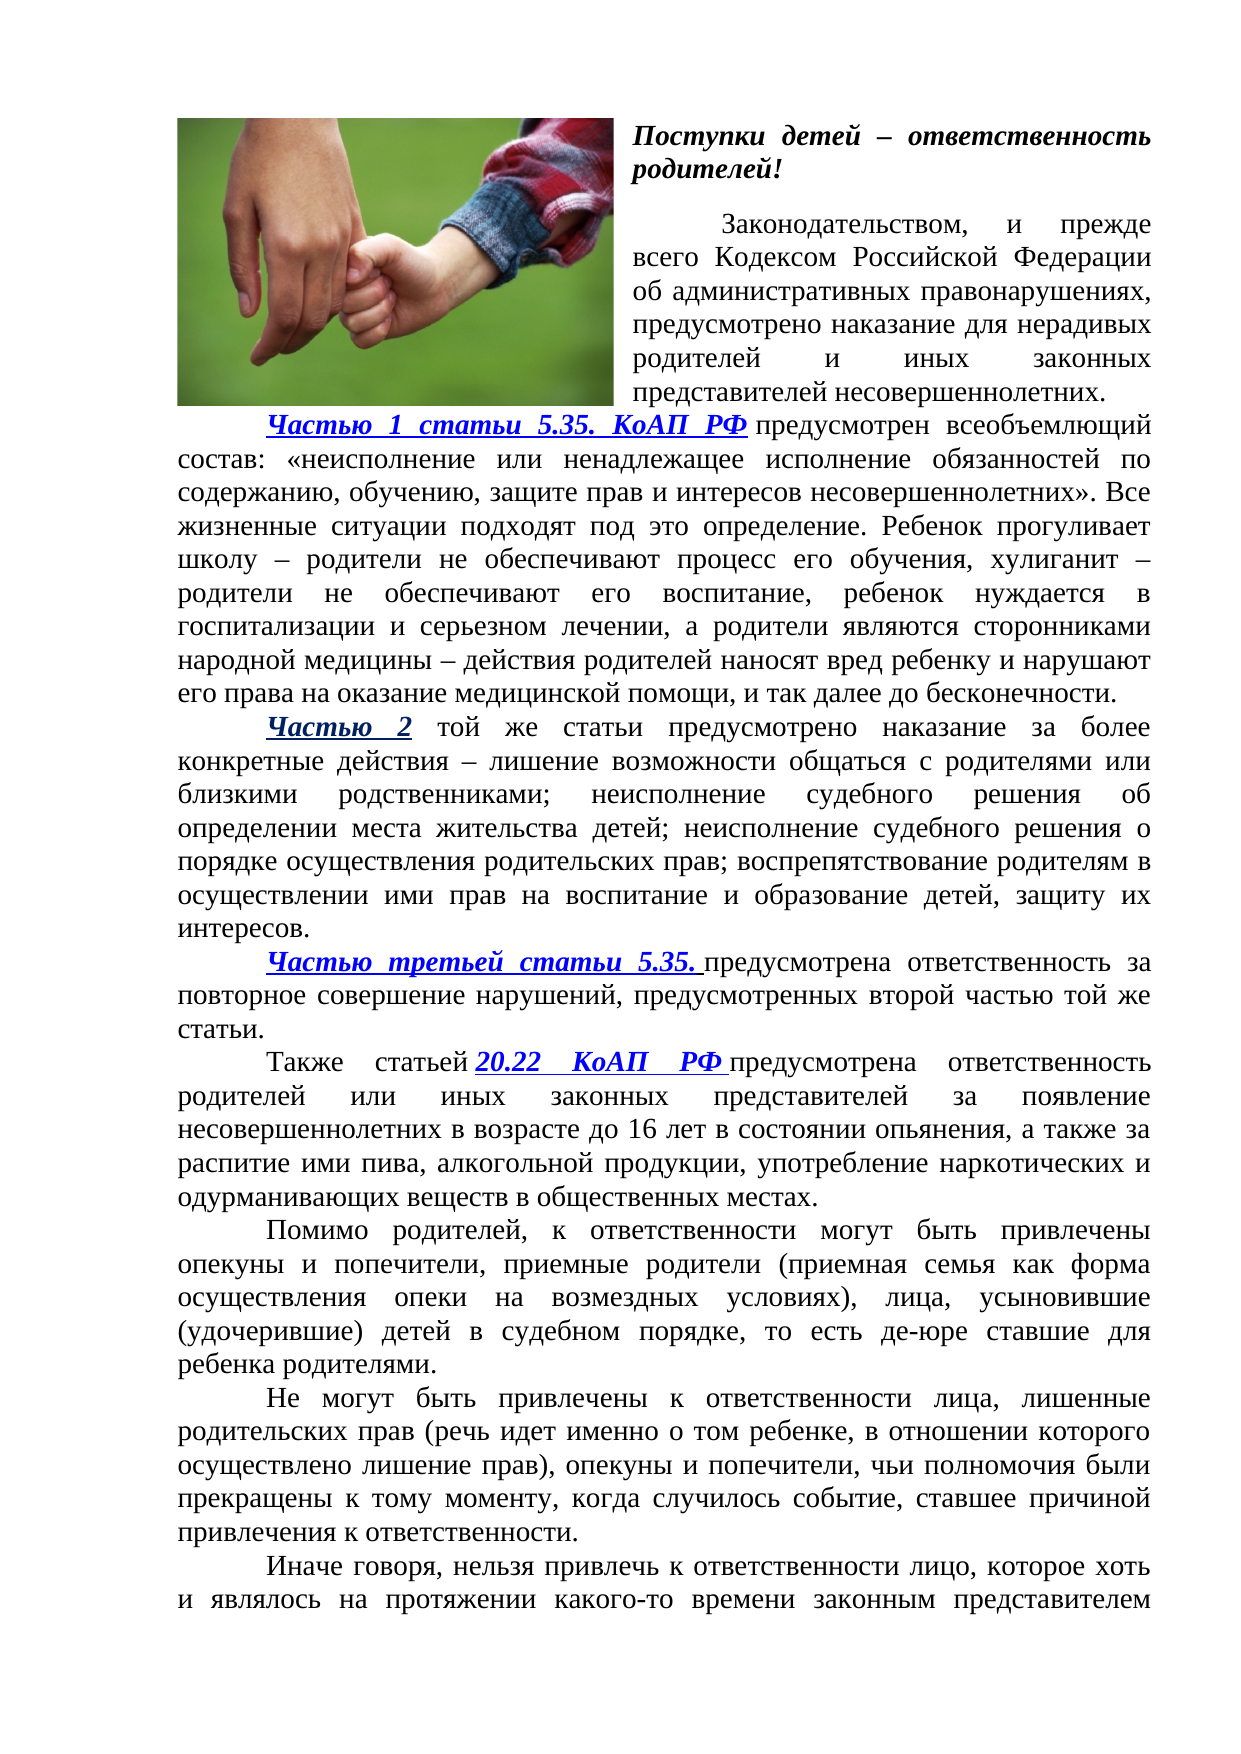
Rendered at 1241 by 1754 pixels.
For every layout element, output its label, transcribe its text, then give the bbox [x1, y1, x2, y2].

text Частью 1 статьи 5.35. КоАП РФ предусмотрен всеобъемлющий состав: «неисполнение или ненадлежащее исполнение обязанностей по содержанию, обучению, защите прав и интересов несовершеннолетних». Все жизненные ситуации подходят под это определение. Ребенок прогуливает школу – родители не обеспечивают процесс его обучения, хулиганит – родители не обеспечивают его воспитание, ребенок нуждается в госпитализации и серьезном лечении, а родители являются сторонниками народной медицины – действия родителей наносят вред ребенку и нарушают его права на оказание медицинской помощи, и так далее до бесконечности. [177, 407, 1152, 709]
text Законодательством, и прежде всего Кодексом Российской Федерации об административных правонарушениях, предусмотрено наказание для нерадивых родителей и иных законных представителей несовершеннолетних. [177, 206, 1152, 407]
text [177, 1548, 1152, 1615]
text Не могут быть привлечены к ответственности лица, лишенные родительских прав (речь идет именно о том ребенке, в отношении которого осуществлено лишение прав), опекуны и попечители, чьи полномочия были прекращены к тому моменту, когда случилось событие, ставшее причиной привлечения к ответственности. [177, 1380, 1152, 1548]
text Помимо родителей, к ответственности могут быть привлечены опекуны и попечители, приемные родители (приемная семья как форма осуществления опеки на возмездных условиях), лица, усыновившие (удочерившие) детей в судебном порядке, то есть де-юре ставшие для ребенка родителями. [177, 1212, 1152, 1380]
text Также статьей 20.22 КоАП РФ предусмотрена ответственность родителей или иных законных представителей за появление несовершеннолетних в возрасте до 16 лет в состоянии опьянения, а также за распитие ими пива, алкогольной продукции, употребление наркотических и одурманивающих веществ в общественных местах. [177, 1044, 1152, 1212]
picture [177, 118, 614, 406]
text Частью 2 той же статьи предусмотрено наказание за более конкретные действия – лишение возможности общаться с родителями или близкими родственниками; неисполнение судебного решения об определении места жительства детей; неисполнение судебного решения о порядке осуществления родительских прав; воспрепятствование родителям в осуществлении ими прав на воспитание и образование детей, защиту их интересов. [177, 709, 1152, 944]
text Частью третьей статьи 5.35. предусмотрена ответственность за повторное совершение нарушений, предусмотренных второй частью той же статьи. [177, 944, 1152, 1044]
text Поступки детей – ответственность родителей! [614, 118, 1152, 185]
